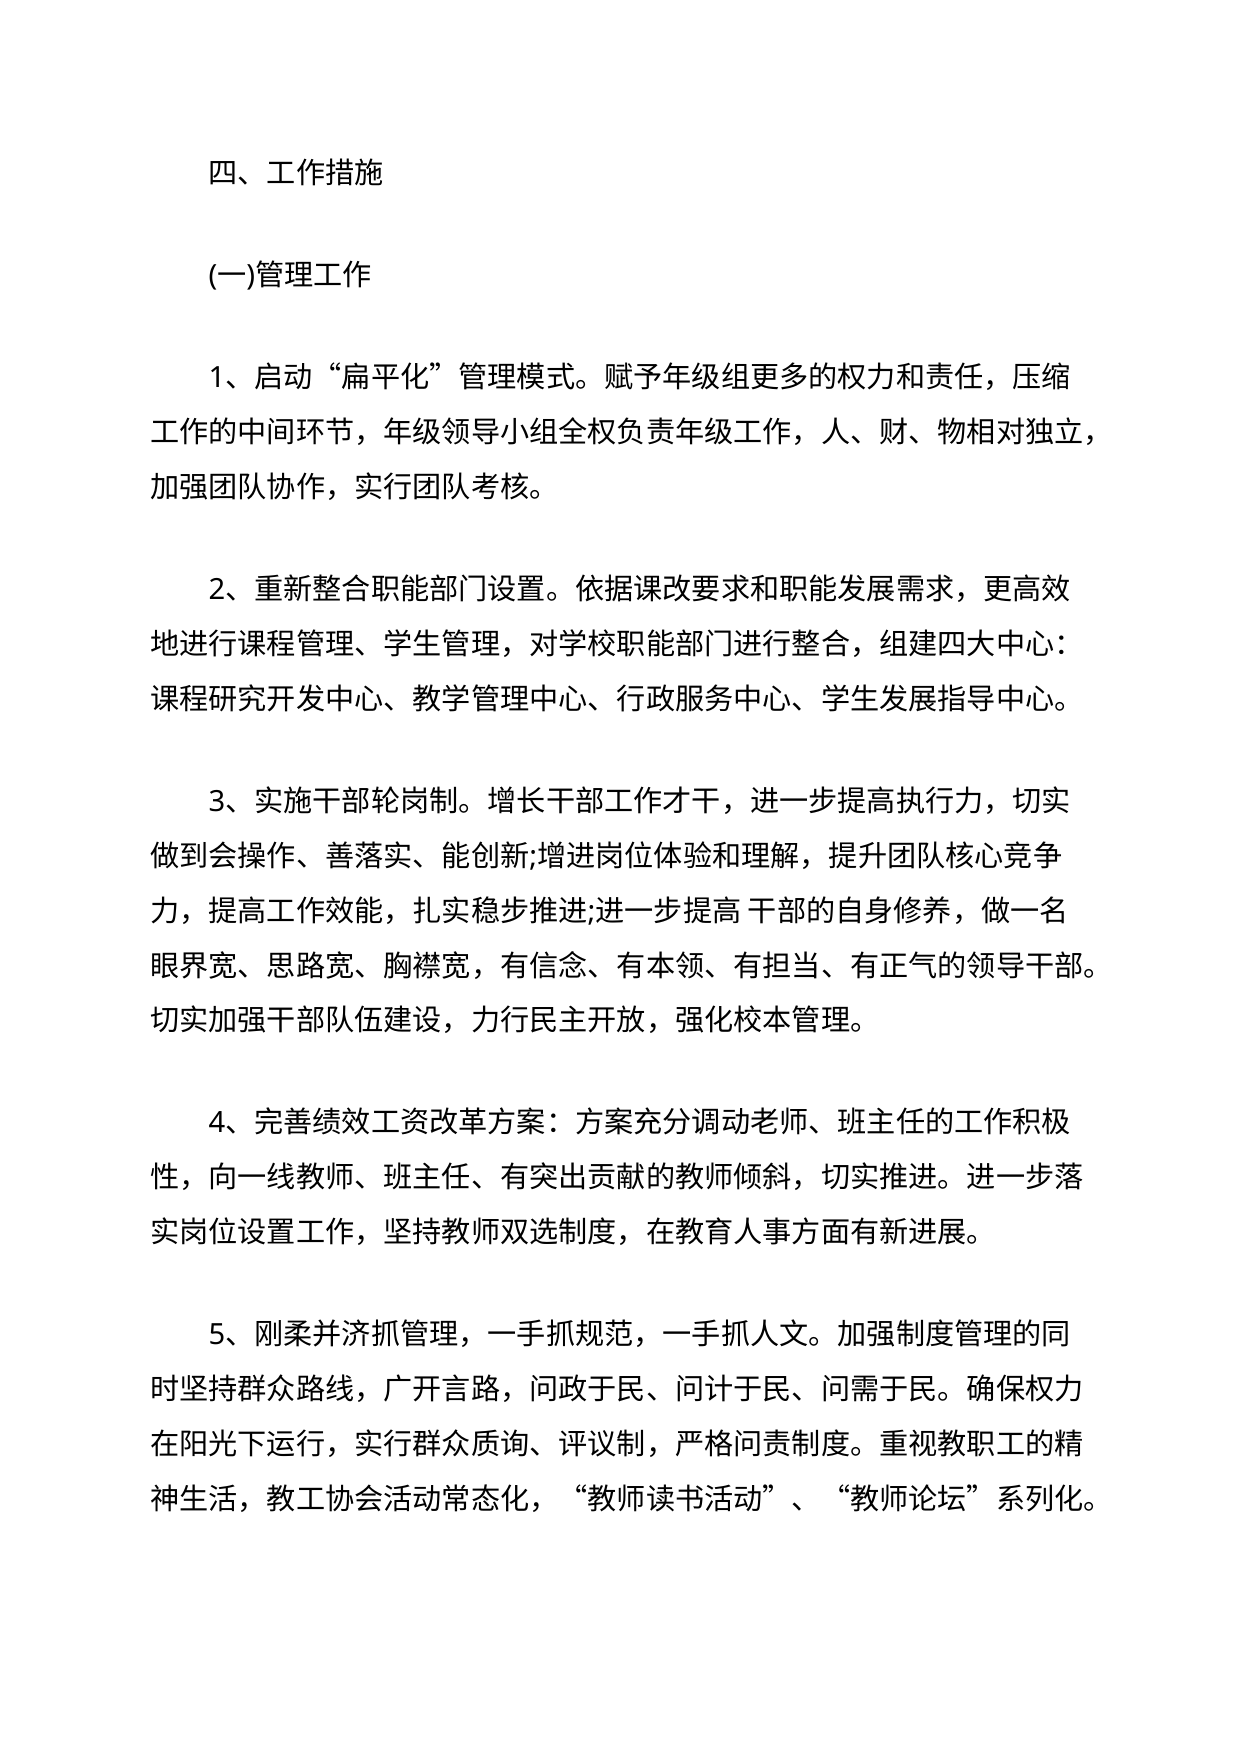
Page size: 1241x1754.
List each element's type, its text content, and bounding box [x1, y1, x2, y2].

text 3、实施干部轮岗制。增长干部工作才干，进一步提高执行力，切实做到会操作、善落实、能创新;增进岗位体验和理解，提升团队核心竞争力，提高工作效能，扎实稳步推进;进一步提高 干部的自身修养，做一名眼界宽、思路宽、胸襟宽，有信念、有本领、有担当、有正气的领导干部。切实加强干部队伍建设，力行民主开放，强化校本管理。 [150, 777, 1090, 1039]
text 4、完善绩效工资改革方案：方案充分调动老师、班主任的工作积极性，向一线教师、班主任、有突出贡献的教师倾斜，切实推进。进一步落实岗位设置工作，坚持教师双选制度，在教育人事方面有新进展。 [150, 1099, 1090, 1251]
text 5、刚柔并济抓管理，一手抓规范，一手抓人文。加强制度管理的同时坚持群众路线，广开言路，问政于民、问计于民、问需于民。确保权力在阳光下运行，实行群众质询、评议制，严格问责制度。重视教职工的精神生活，教工协会活动常态化，“教师读书活动”、“教师论坛”系列化。 [150, 1310, 1090, 1517]
text (一)管理工作 [150, 252, 1090, 294]
text 1、启动“扁平化”管理模式。赋予年级组更多的权力和责任，压缩工作的中间环节，年级领导小组全权负责年级工作，人、财、物相对独立，加强团队协作，实行团队考核。 [150, 354, 1090, 506]
text 四、工作措施 [150, 150, 1090, 192]
text 2、重新整合职能部门设置。依据课改要求和职能发展需求，更高效地进行课程管理、学生管理，对学校职能部门进行整合，组建四大中心：课程研究开发中心、教学管理中心、行政服务中心、学生发展指导中心。 [150, 565, 1090, 718]
